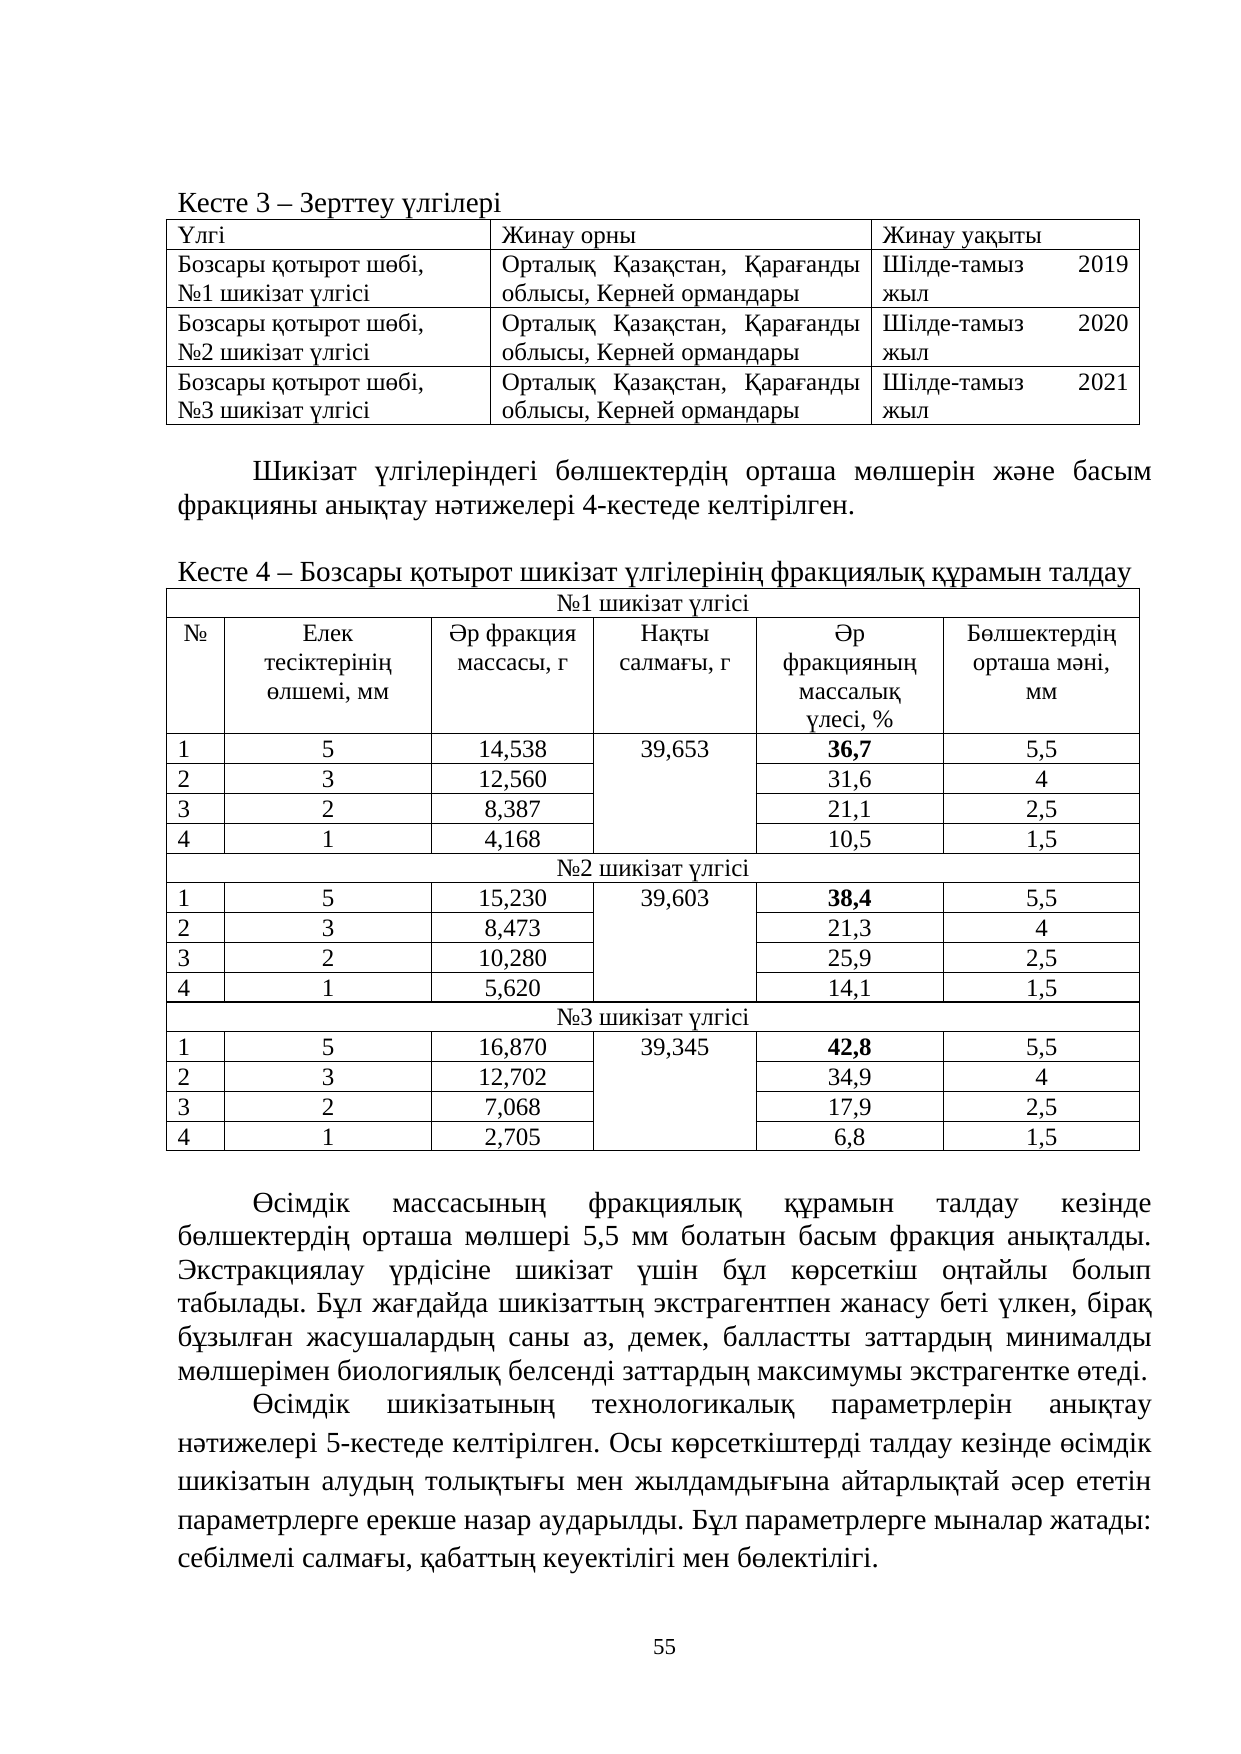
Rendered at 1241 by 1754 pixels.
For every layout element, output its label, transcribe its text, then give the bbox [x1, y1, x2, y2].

table_cell 10,280 [432, 943, 593, 972]
table_cell №2 шикізат үлгісі [167, 854, 1139, 882]
table_cell Орталық Қазақстан, Қарағанды облысы, Керней ормандары [491, 308, 871, 366]
table_cell 8,473 [432, 913, 593, 942]
table_cell 4 [167, 973, 224, 1001]
table_cell Шілде-тамыз 2021 жыл [872, 367, 1139, 424]
table_cell 2,5 [944, 794, 1139, 823]
text Өсімдік шикізатының технологикалық параметрлерін анықтау нәтижелері 5-кестеде келтірілген. Осы көрсеткіштерді талдау кезінде өсімдік шикізатын алудың толықтығы мен жылдамдығына айтарлықтай әсер ететін параметрлерге ерекше назар аударылды. Бұл параметрлерге мыналар жатады: себілмелі салмағы, қабаттың кеуектілігі мен бөлектілігі. [177, 1386, 1152, 1574]
table_cell № [167, 618, 224, 733]
table_cell 15,230 [432, 883, 593, 912]
table_cell Бозсары қотырот шөбі, №1 шикізат үлгісі [167, 250, 490, 307]
table_cell 2 [225, 794, 431, 823]
table_cell Бозсары қотырот шөбі, №3 шикізат үлгісі [167, 367, 490, 424]
table_cell 2 [167, 1062, 224, 1091]
table_cell 8,387 [432, 794, 593, 823]
table_header Жинау уақыты [872, 220, 1139, 248]
table_header Жинау орны [491, 220, 871, 248]
table_cell 2 [225, 943, 431, 972]
table_cell 34,9 [757, 1062, 943, 1091]
text Өсімдік массасының фракциялық құрамын талдау кезінде бөлшектердің орташа мөлшері 5,5 мм болатын басым фракция анықталды. Экстракциялау үрдісіне шикізат үшін бұл көрсеткіш оңтайлы болып табылады. Бұл жағдайда шикізаттың экстрагентпен жанасу беті үлкен, бірақ бұзылған жасушалардың саны аз, демек, балластты заттардың минималды мөлшерімен биологиялық белсенді заттардың максимумы экстрагентке өтеді. [177, 1185, 1152, 1386]
table_cell 14,1 [757, 973, 943, 1001]
table_cell 12,560 [432, 764, 593, 793]
table_cell 2 [167, 764, 224, 793]
table_cell Әр фракцияның массалық үлесі, % [757, 618, 943, 733]
table_cell 5,5 [944, 1032, 1139, 1061]
table_cell 5,5 [944, 734, 1139, 763]
text Шикізат үлгілеріндегі бөлшектердің орташа мөлшерін және басым фракцияны анықтау нәтижелері 4-кестеде келтірілген. [177, 453, 1152, 520]
table_header №1 шикізат үлгісі [167, 589, 1139, 617]
table_cell 10,5 [757, 824, 943, 852]
table_cell 7,068 [432, 1092, 593, 1121]
table_cell Орталық Қазақстан, Қарағанды облысы, Керней ормандары [491, 250, 871, 307]
table_cell 6,8 [757, 1122, 943, 1150]
table_cell 1 [225, 1122, 431, 1150]
table_cell 1 [225, 973, 431, 1001]
table_cell 2 [167, 913, 224, 942]
table_cell 14,538 [432, 734, 593, 763]
table_cell 1 [167, 734, 224, 763]
table_cell 3 [225, 913, 431, 942]
table_cell №3 шикізат үлгісі [167, 1003, 1139, 1031]
table_cell 5,5 [944, 883, 1139, 912]
table_cell Шілде-тамыз 2020 жыл [872, 308, 1139, 366]
table_cell 25,9 [757, 943, 943, 972]
table_cell Бозсары қотырот шөбі, №2 шикізат үлгісі [167, 308, 490, 366]
table_cell 16,870 [432, 1032, 593, 1061]
table_cell 21,1 [757, 794, 943, 823]
table_header Үлгі [167, 220, 490, 248]
table_cell 4 [944, 764, 1139, 793]
table_cell 3 [167, 1092, 224, 1121]
table_cell 3 [225, 1062, 431, 1091]
table_cell 17,9 [757, 1092, 943, 1121]
text Кесте 4 – Бозсары қотырот шикізат үлгілерінің фракциялық құрамын талдау [177, 554, 1152, 587]
table_cell Нақты салмағы, г [594, 618, 756, 733]
table_cell 5 [225, 734, 431, 763]
table_cell 1 [167, 883, 224, 912]
table_cell 31,6 [757, 764, 943, 793]
table_cell 3 [167, 794, 224, 823]
table_cell 4 [944, 913, 1139, 942]
table_cell 2,5 [944, 1092, 1139, 1121]
table_cell Орталық Қазақстан, Қарағанды облысы, Керней ормандары [491, 367, 871, 424]
table_cell 3 [167, 943, 224, 972]
table_cell 42,8 [757, 1032, 943, 1061]
table_cell 21,3 [757, 913, 943, 942]
table_cell Шілде-тамыз 2019 жыл [872, 250, 1139, 307]
table_cell 39,603 [594, 883, 756, 1001]
table_cell Әр фракция массасы, г [432, 618, 593, 733]
table_cell 2 [225, 1092, 431, 1121]
table_cell 5,620 [432, 973, 593, 1001]
table_cell 3 [225, 764, 431, 793]
table_cell 5 [225, 1032, 431, 1061]
table_cell 4 [167, 824, 224, 852]
table_cell Бөлшектердің орташа мәні, мм [944, 618, 1139, 733]
table_cell 1,5 [944, 1122, 1139, 1150]
text Кесте 3 – Зерттеу үлгілері [177, 185, 1152, 219]
table_cell 1,5 [944, 973, 1139, 1001]
table_cell 4 [944, 1062, 1139, 1091]
table_cell 5 [225, 883, 431, 912]
table_cell 1,5 [944, 824, 1139, 852]
table_cell 4 [167, 1122, 224, 1150]
table_cell 39,653 [594, 734, 756, 852]
table_cell 4,168 [432, 824, 593, 852]
table_cell 2,705 [432, 1122, 593, 1150]
table_cell 39,345 [594, 1032, 756, 1150]
table_cell 36,7 [757, 734, 943, 763]
table_cell 1 [167, 1032, 224, 1061]
table_cell 38,4 [757, 883, 943, 912]
table_cell 12,702 [432, 1062, 593, 1091]
table_cell 1 [225, 824, 431, 852]
table_cell Елек тесіктерінің өлшемі, мм [225, 618, 431, 733]
table_cell 2,5 [944, 943, 1139, 972]
